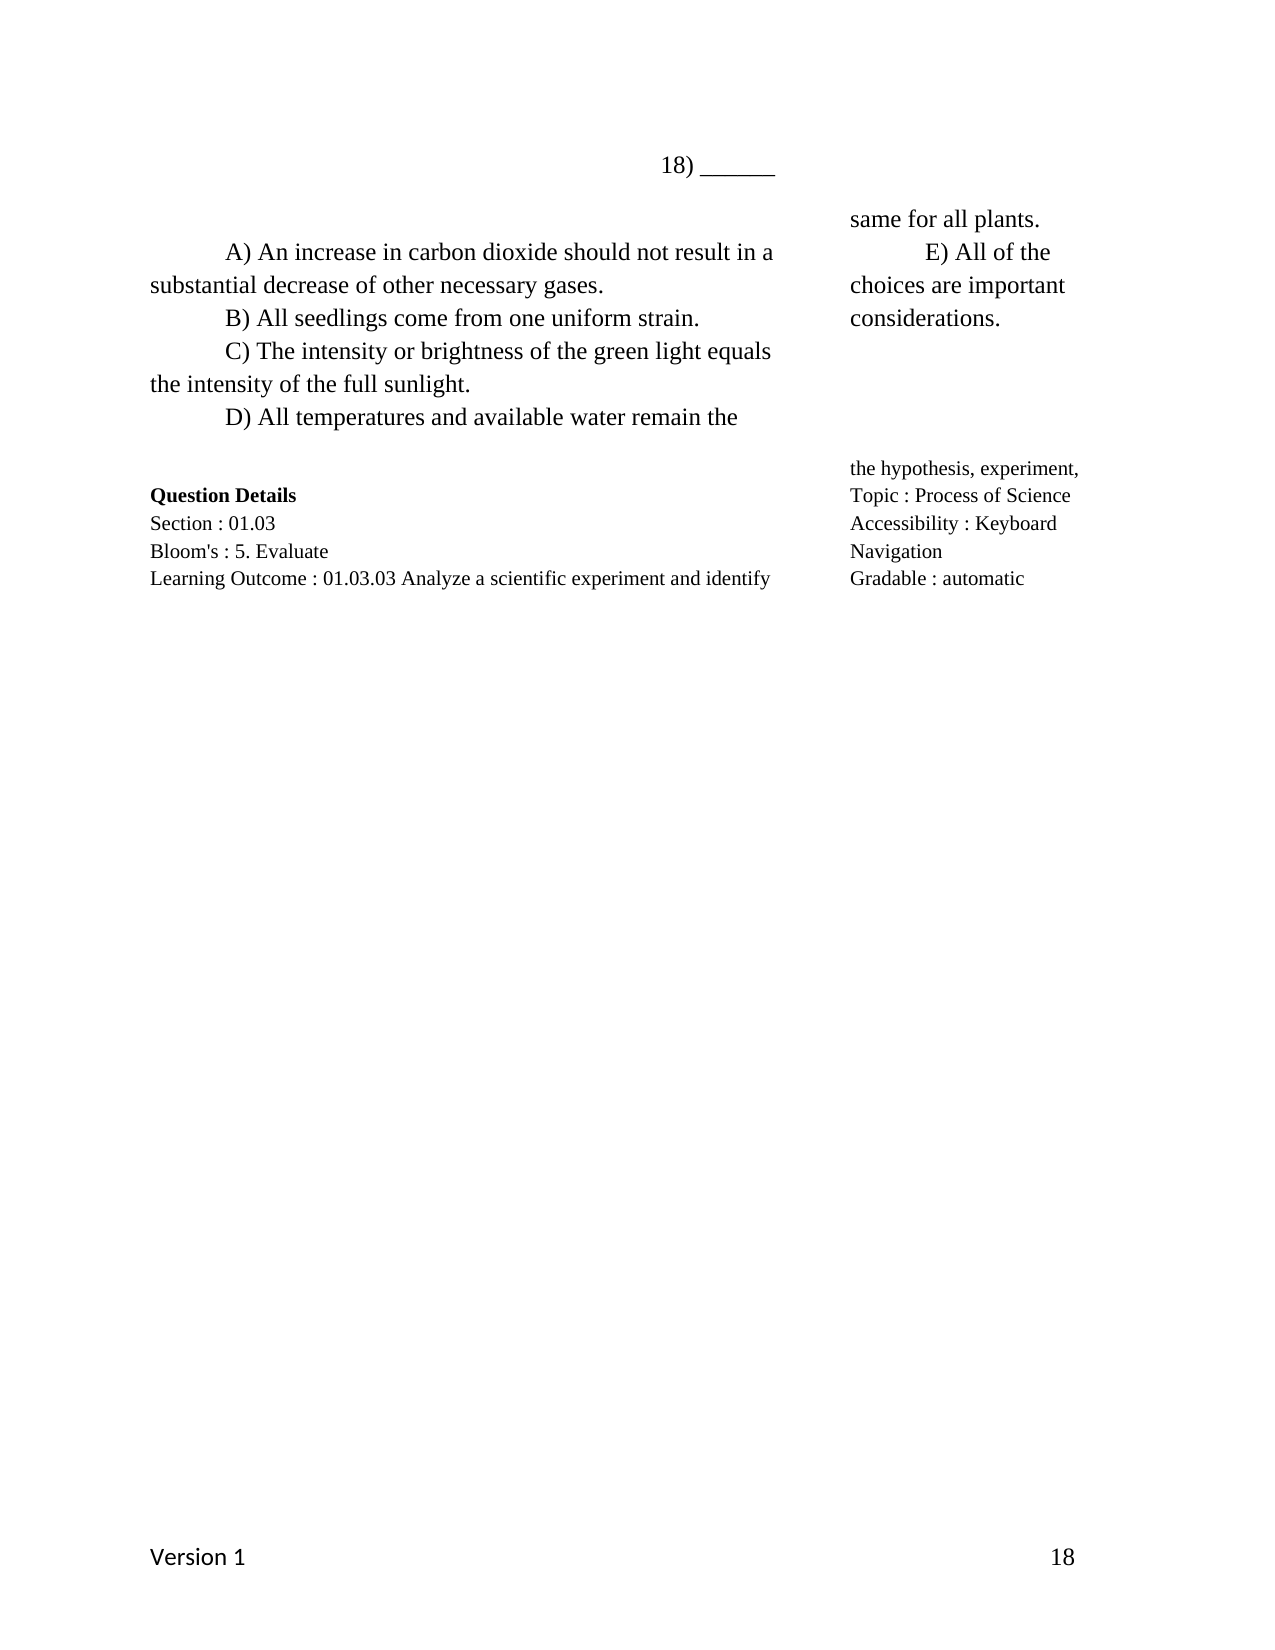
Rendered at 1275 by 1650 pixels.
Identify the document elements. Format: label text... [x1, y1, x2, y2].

text 18) ______ [150, 150, 775, 179]
text Question Details Section : 01.03 Bloom's : 5. Evaluate Learning Outcome : 01.03.03 Analyze a scientific experiment and identify the hypothesis, experiment, Topic : Process of Science Accessibility : Keyboard Navigation Gradable : automatic [850, 456, 1125, 590]
text A) An increase in carbon dioxide should not result in a substantial decrease of other necessary gases. B) All seedlings come from one uniform strain. C) The intensity or brightness of the green light equals the intensity of the full sunlight. D) All temperatures and available water remain the same for all plants. E) All of the choices are important considerations. [150, 204, 775, 431]
text Question Details Section : 01.03 Bloom's : 5. Evaluate Learning Outcome : 01.03.03 Analyze a scientific experiment and identify the hypothesis, experiment, Topic : Process of Science Accessibility : Keyboard Navigation Gradable : automatic [150, 456, 775, 590]
text A) An increase in carbon dioxide should not result in a substantial decrease of other necessary gases. B) All seedlings come from one uniform strain. C) The intensity or brightness of the green light equals the intensity of the full sunlight. D) All temperatures and available water remain the same for all plants. E) All of the choices are important considerations. [850, 204, 1125, 365]
